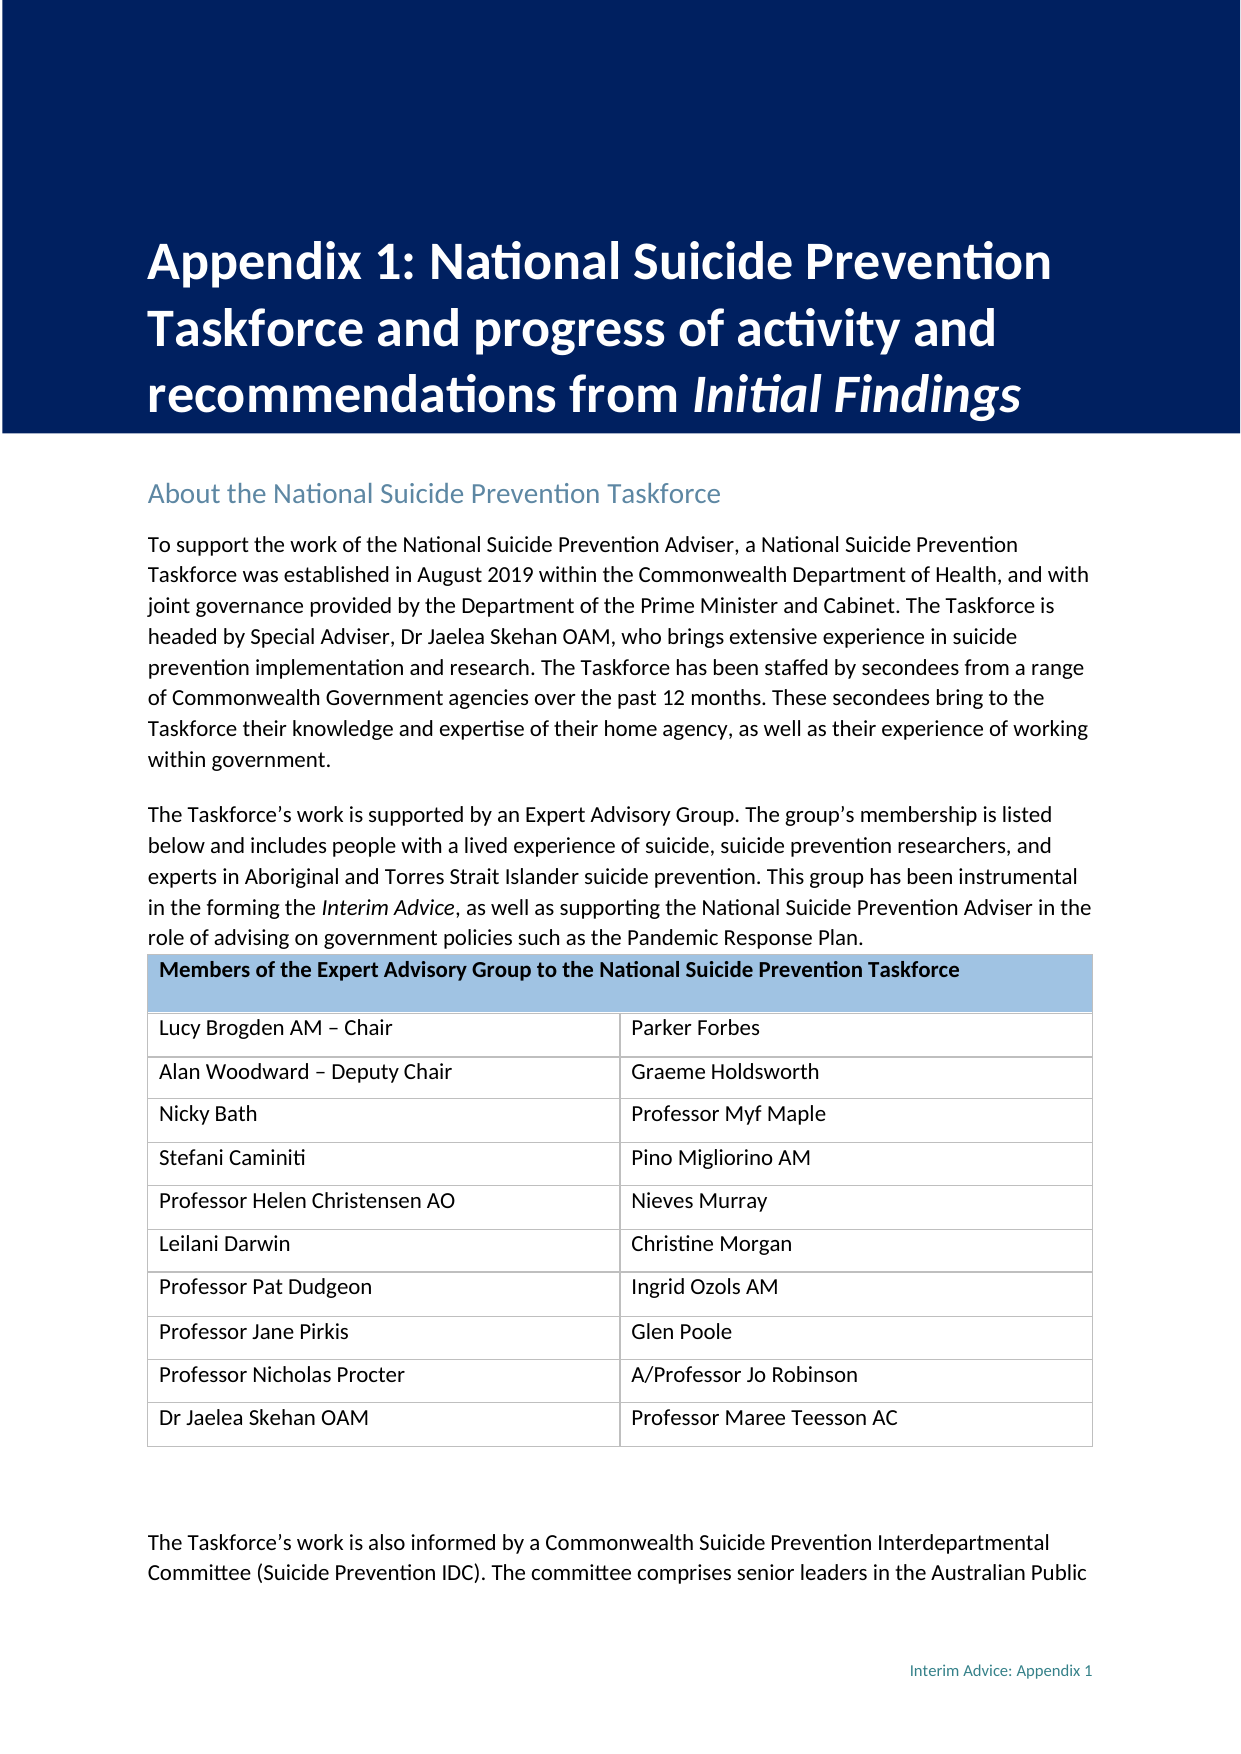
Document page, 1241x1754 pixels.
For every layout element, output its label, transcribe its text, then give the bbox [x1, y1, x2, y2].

table_cell Professor Nicholas Procter [148, 1360, 619, 1402]
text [148, 1528, 1092, 1586]
table_cell Nieves Murray [621, 1186, 1092, 1228]
table_cell Alan Woodward – Deputy Chair [148, 1058, 619, 1098]
text To support the work of the National Suicide Prevention Adviser, a National Suicide Prevention Taskforce was established in August 2019 within the Commonwealth Department of Health, and with joint governance provided by the Department of the Prime Minister and Cabinet. The Taskforce is headed by Special Adviser, Dr Jaelea Skehan OAM, who brings extensive experience in suicide prevention implementation and research. The Taskforce has been staffed by secondees from a range of Commonwealth Government agencies over the past 12 months. These secondees bring to the Taskforce their knowledge and expertise of their home agency, as well as their experience of working within government. [148, 530, 1092, 773]
table_cell Pino Migliorino AM [621, 1143, 1092, 1185]
table_cell Professor Pat Dudgeon [148, 1273, 619, 1316]
table_cell Nicky Bath [148, 1099, 619, 1142]
text The Taskforce’s work is supported by an Expert Advisory Group. The group’s membership is listed below and includes people with a lived experience of suicide, suicide prevention researchers, and experts in Aboriginal and Torres Strait Islander suicide prevention. This group has been instrumental in the forming the Interim Advice, as well as supporting the National Suicide Prevention Adviser in the role of advising on government policies such as the Pandemic Response Plan. [148, 801, 1092, 952]
table_cell Professor Jane Pirkis [148, 1317, 619, 1359]
table_cell Professor Helen Christensen AO [148, 1186, 619, 1228]
table_cell Dr Jaelea Skehan OAM [148, 1403, 619, 1446]
subtitle About the National Suicide Prevention Taskforce [148, 476, 1092, 511]
table_cell Stefani Caminiti [148, 1143, 619, 1185]
table_cell Leilani Darwin [148, 1230, 619, 1271]
table_cell Christine Morgan [621, 1230, 1092, 1271]
subtitle Appendix 1: National Suicide Prevention Taskforce and progress of activity and recommendations from Initial Findings [148, 227, 1092, 426]
table_cell Lucy Brogden AM – Chair [148, 1014, 619, 1056]
table_cell Professor Maree Teesson AC [621, 1403, 1092, 1446]
table_cell Ingrid Ozols AM [621, 1273, 1092, 1316]
table_cell Graeme Holdsworth [621, 1058, 1092, 1098]
table_header Members of the Expert Advisory Group to the National Suicide Prevention Taskforce [148, 955, 1092, 1012]
table_cell Professor Myf Maple [621, 1099, 1092, 1142]
table_cell A/Professor Jo Robinson [621, 1360, 1092, 1402]
table_cell Glen Poole [621, 1317, 1092, 1359]
table_cell Parker Forbes [621, 1014, 1092, 1056]
